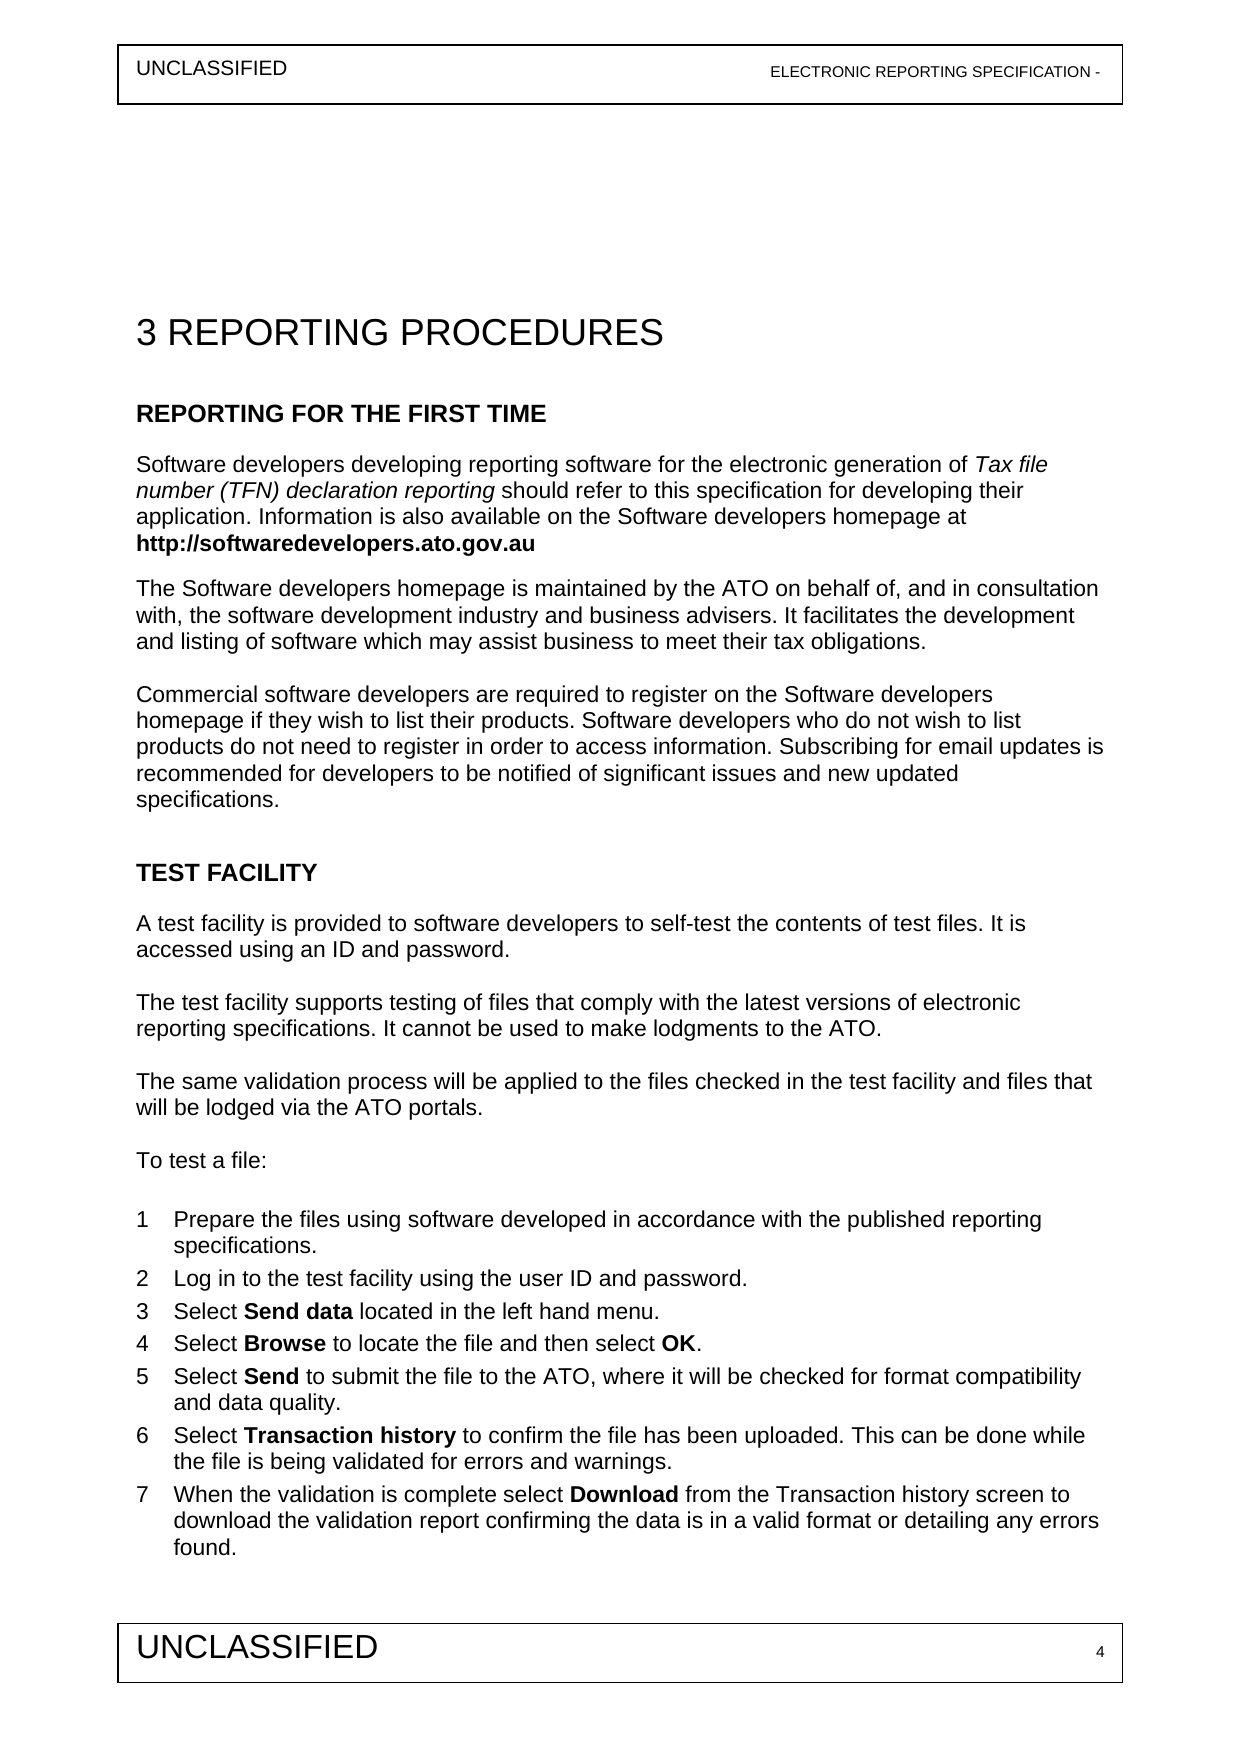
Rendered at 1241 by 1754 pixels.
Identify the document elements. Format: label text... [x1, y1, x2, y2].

text The Software developers homepage is maintained by the ATO on behalf of, and in consultation with, the software development industry and business advisers. It facilitates the development and listing of software which may assist business to meet their tax obligations. [136, 575, 1104, 654]
text Software developers developing reporting software for the electronic generation of Tax file number (TFN) declaration reporting should refer to this specification for developing their application. Information is also available on the Software developers homepage at [136, 451, 1104, 530]
text Log in to the test facility using the user ID and password. [136, 1265, 1104, 1291]
text When the validation is complete select Download from the Transaction history screen to download the validation report confirming the data is in a valid format or detailing any errors found. [136, 1481, 1104, 1560]
text Prepare the files using software developed in accordance with the published reporting specifications. [136, 1206, 1104, 1259]
text A test facility is provided to software developers to self-test the contents of test files. It is accessed using an ID and password. [136, 910, 1104, 963]
text Test Facility [136, 858, 1104, 887]
text Commercial software developers are required to register on the Software developers homepage if they wish to list their products. Software developers who do not wish to list products do not need to register in order to access information. Subscribing for email updates is recommended for developers to be notified of significant issues and new updated specifications. [136, 681, 1104, 812]
text Select Send to submit the file to the ATO, where it will be checked for format compatibility and data quality. [136, 1363, 1104, 1416]
text To test a file: [136, 1147, 1104, 1173]
text Select Browse to locate the file and then select OK. [136, 1330, 1104, 1357]
text http://softwaredevelopers.ato.gov.au [136, 530, 1104, 556]
text Select Transaction history to confirm the file has been uploaded. This can be done while the file is being validated for errors and warnings. [136, 1422, 1104, 1474]
text The test facility supports testing of files that comply with the latest versions of electronic reporting specifications. It cannot be used to make lodgments to the ATO. [136, 989, 1104, 1042]
text Reporting for the first time [136, 399, 1104, 428]
text 3 Reporting procedures [136, 310, 1104, 353]
text The same validation process will be applied to the files checked in the test facility and files that will be lodged via the ATO portals. [136, 1068, 1104, 1121]
text Select Send data located in the left hand menu. [136, 1298, 1104, 1324]
